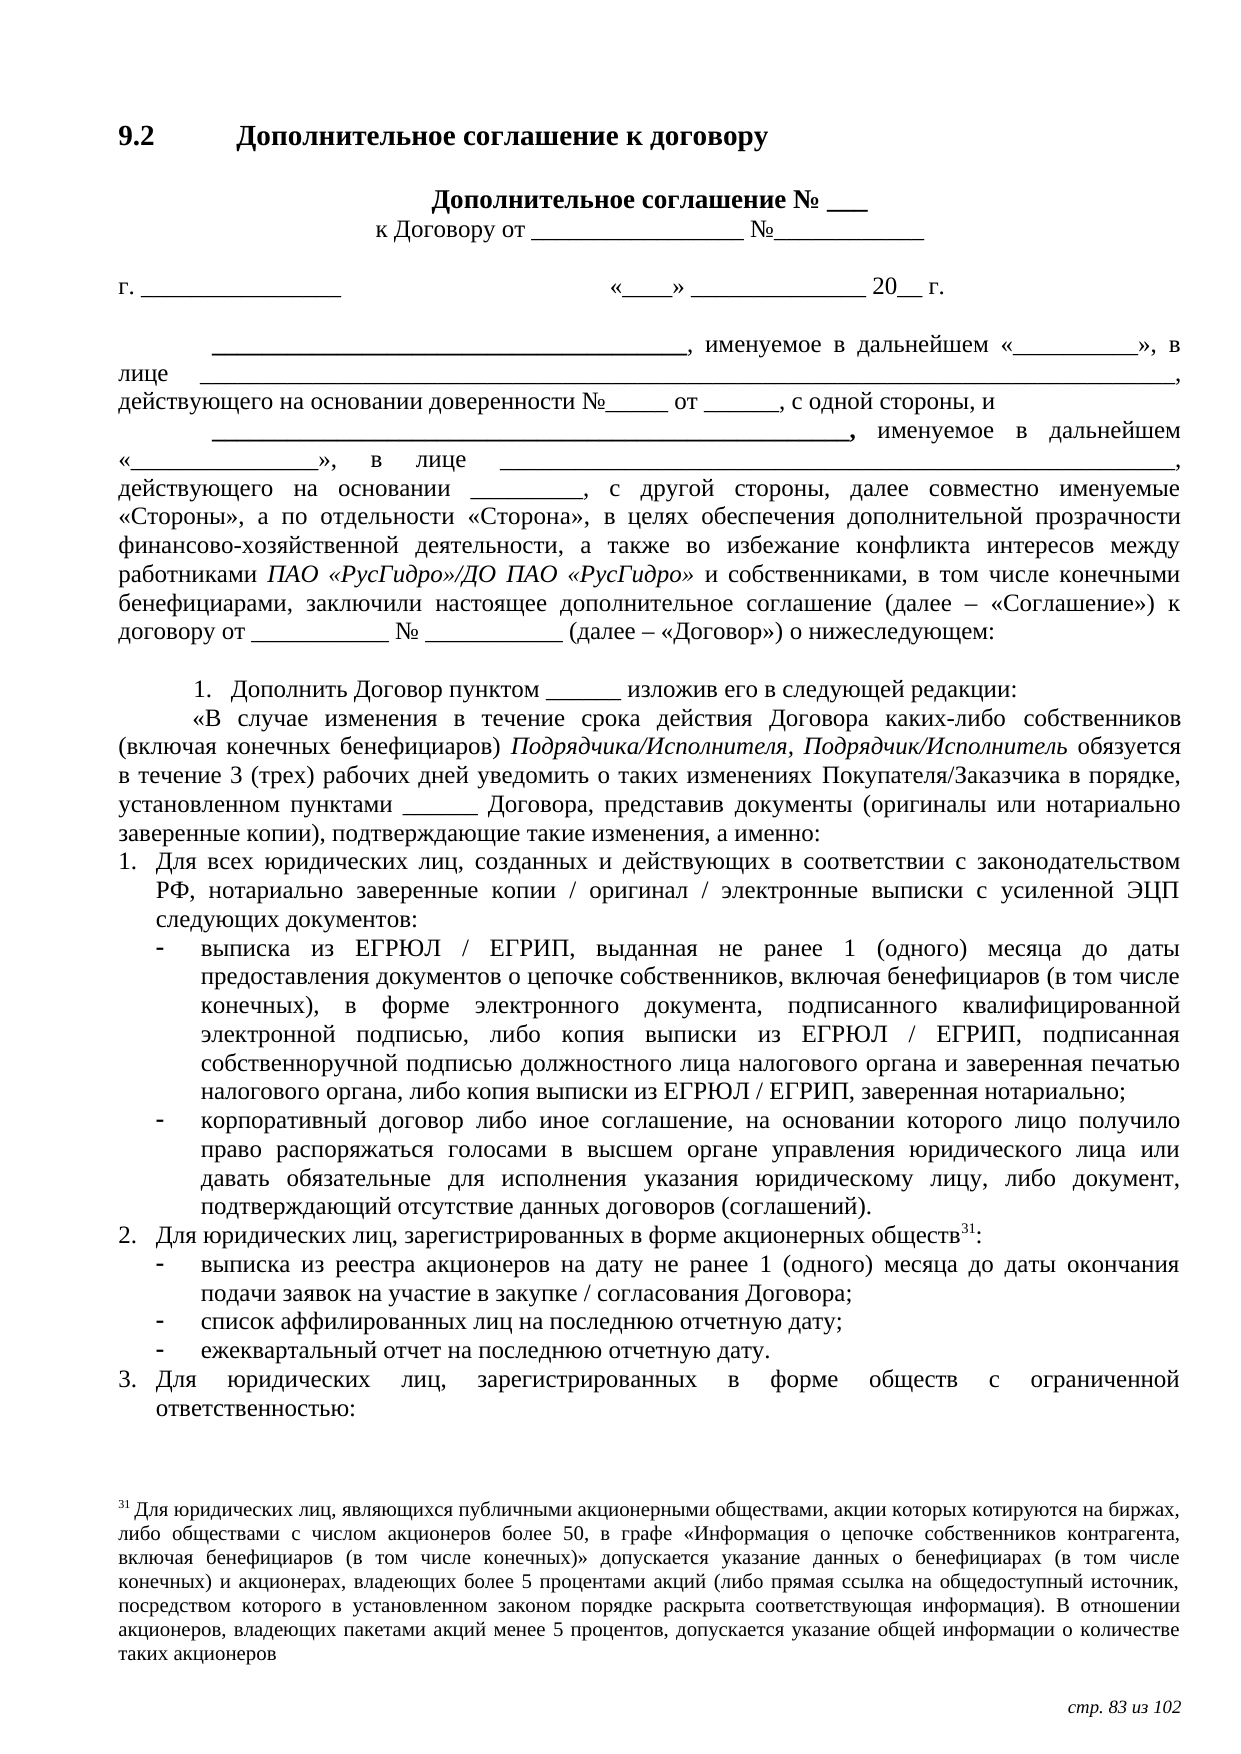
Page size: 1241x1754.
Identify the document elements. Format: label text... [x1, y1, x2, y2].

list список аффилированных лиц на последнюю отчетную дату; [156, 1306, 1181, 1335]
text к Договору от _________________ №____________ [118, 214, 1181, 243]
text Дополнительное соглашение № ___ [118, 183, 1181, 214]
text ______________________________________, именуемое в дальнейшем «__________», в лице ______________________________________________________________________________, действующего на основании доверенности №_____ от ______, с одной стороны, и [118, 329, 1181, 415]
list корпоративный договор либо иное соглашение, на основании которого лицо получило право распоряжаться голосами в высшем органе управления юридического лица или давать обязательные для исполнения указания юридическому лицу, либо документ, подтверждающий отсутствие данных договоров (соглашений). [156, 1105, 1181, 1220]
list Дополнить Договор пунктом ______ изложив его в следующей редакции: [193, 674, 1181, 703]
list Для всех юридических лиц, созданных и действующих в соответствии с законодательством РФ, нотариально заверенные копии / оригинал / электронные выписки с усиленной ЭЦП следующих документов: [118, 846, 1181, 933]
text «В случае изменения в течение срока действия Договора каких-либо собственников (включая конечных бенефициаров) Подрядчика/Исполнителя, Подрядчик/Исполнитель обязуется в течение 3 (трех) рабочих дней уведомить о таких изменениях Покупателя/Заказчика в порядке, установленном пунктами ______ Договора, представив документы (оригиналы или нотариально заверенные копии), подтверждающие такие изменения, а именно: [118, 703, 1181, 846]
list Для юридических лиц, зарегистрированных в форме акционерных обществ: [118, 1220, 1181, 1249]
list Для юридических лиц, зарегистрированных в форме обществ с ограниченной ответственностью: [118, 1364, 1181, 1421]
text ___________________________________________________, именуемое в дальнейшем «_______________», в лице ______________________________________________________, действующего на основании _________, с другой стороны, далее совместно именуемые «Стороны», а по отдельности «Сторона», в целях обеспечения дополнительной прозрачности финансово-хозяйственной деятельности, а также во избежание конфликта интересов между работниками ПАО «РусГидро»/ДО ПАО «РусГидро» и собственниками, в том числе конечными бенефициарами, заключили настоящее дополнительное соглашение (далее – «Соглашение») к договору от ___________ № ___________ (далее – «Договор») о нижеследующем: [118, 415, 1181, 645]
list ежеквартальный отчет на последнюю отчетную дату. [156, 1335, 1181, 1364]
text г. ________________ «____» ______________ 20__ г. [118, 271, 1181, 300]
list выписка из ЕГРЮЛ / ЕГРИП, выданная не ранее 1 (одного) месяца до даты предоставления документов о цепочке собственников, включая бенефициаров (в том числе конечных), в форме электронного документа, подписанного квалифицированной электронной подписью, либо копия выписки из ЕГРЮЛ / ЕГРИП, подписанная собственноручной подписью должностного лица налогового органа и заверенная печатью налогового органа, либо копия выписки из ЕГРЮЛ / ЕГРИП, заверенная нотариально; [156, 933, 1181, 1105]
list выписка из реестра акционеров на дату не ранее 1 (одного) месяца до даты окончания подачи заявок на участие в закупке / согласования Договора; [156, 1249, 1181, 1306]
subtitle Дополнительное соглашение к договору [118, 118, 1181, 152]
